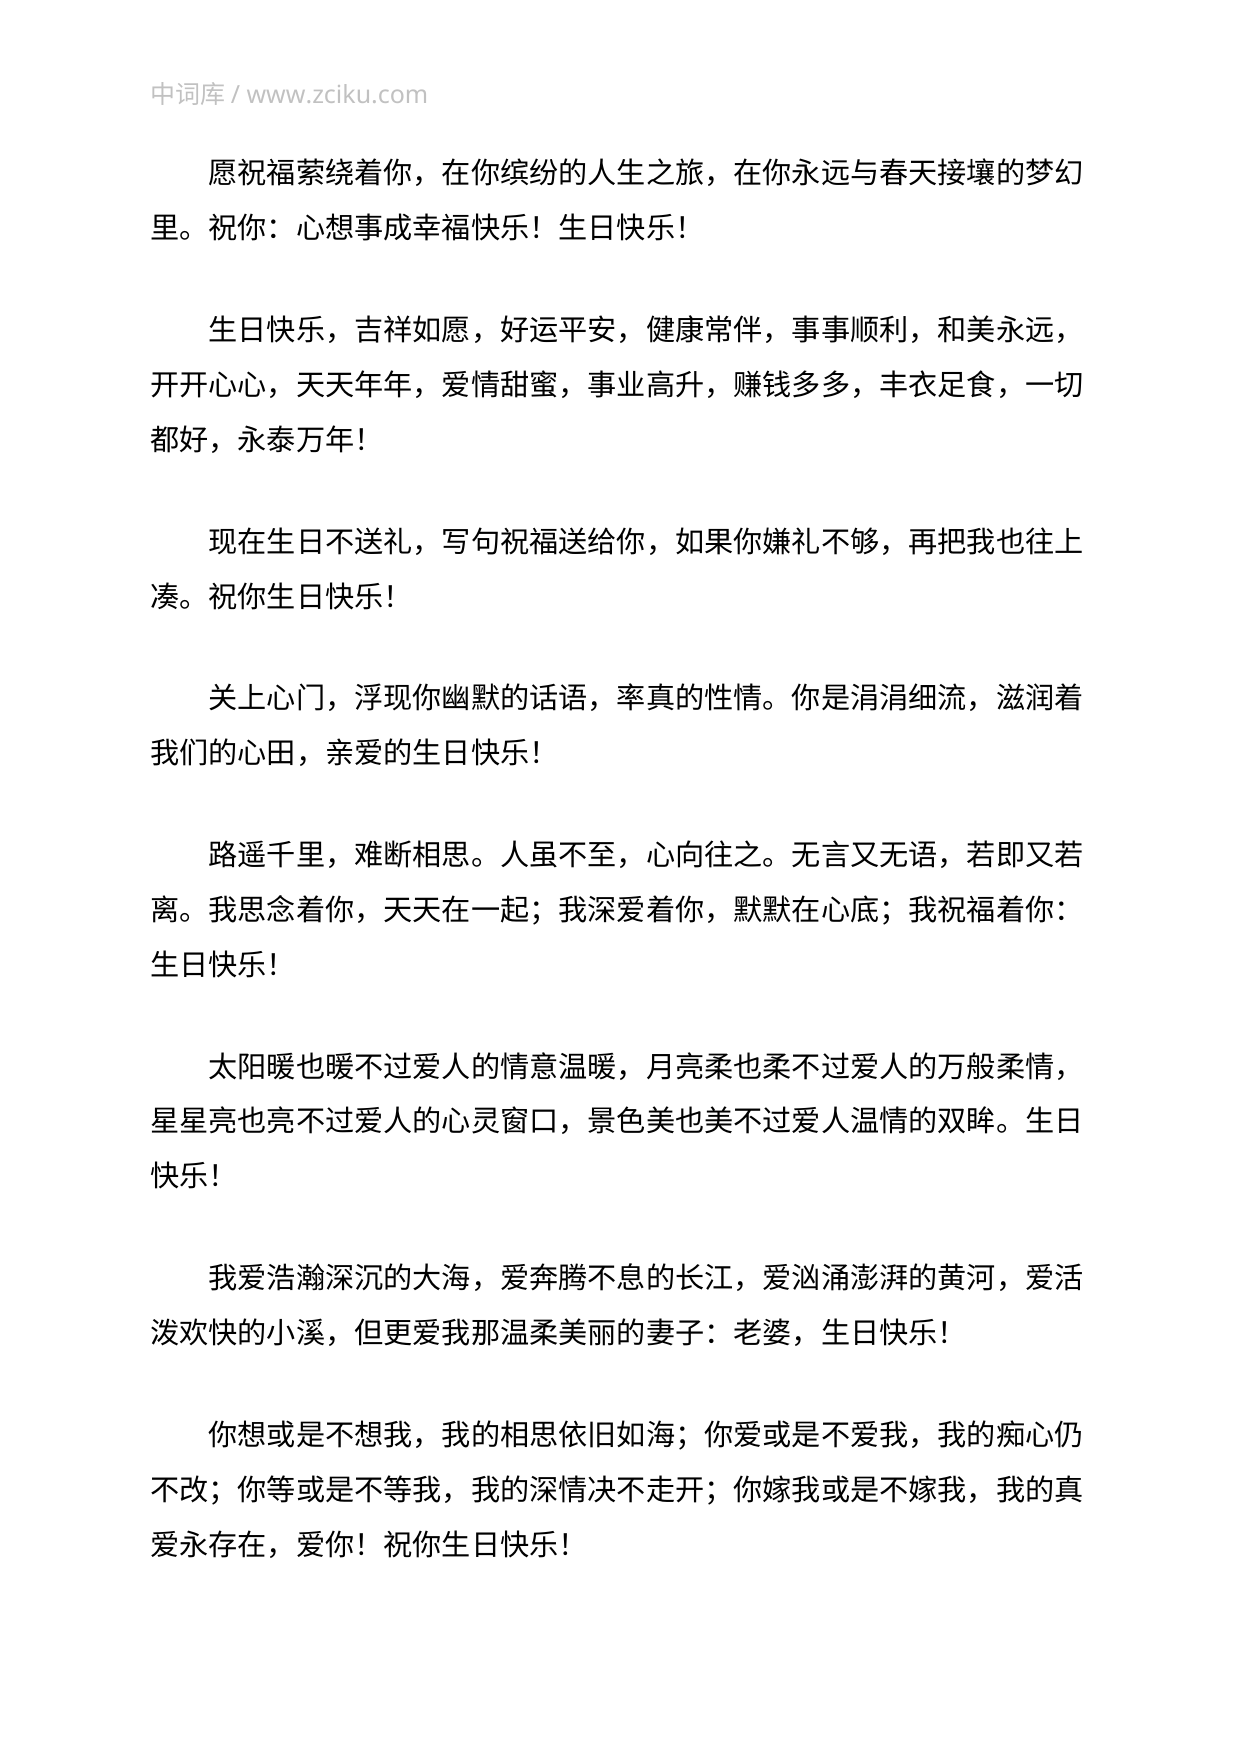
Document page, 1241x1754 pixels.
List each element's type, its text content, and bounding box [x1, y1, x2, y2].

text 关上心门，浮现你幽默的话语，率真的性情。你是涓涓细流，滋润着我们的心田，亲爱的生日快乐！ [150, 675, 1090, 772]
text 生日快乐，吉祥如愿，好运平安，健康常伴，事事顺利，和美永远，开开心心，天天年年，爱情甜蜜，事业高升，赚钱多多，丰衣足食，一切都好，永泰万年！ [150, 307, 1090, 459]
text 路遥千里，难断相思。人虽不至，心向往之。无言又无语，若即又若离。我思念着你，天天在一起；我深爱着你，默默在心底；我祝福着你：生日快乐！ [150, 832, 1090, 984]
text 现在生日不送礼，写句祝福送给你，如果你嫌礼不够，再把我也往上凑。祝你生日快乐！ [150, 518, 1090, 615]
text 你想或是不想我，我的相思依旧如海；你爱或是不爱我，我的痴心仍不改；你等或是不等我，我的深情决不走开；你嫁我或是不嫁我，我的真爱永存在，爱你！祝你生日快乐！ [150, 1411, 1090, 1563]
text 我爱浩瀚深沉的大海，爱奔腾不息的长江，爱汹涌澎湃的黄河，爱活泼欢快的小溪，但更爱我那温柔美丽的妻子：老婆，生日快乐！ [150, 1255, 1090, 1352]
text 太阳暖也暖不过爱人的情意温暖，月亮柔也柔不过爱人的万般柔情，星星亮也亮不过爱人的心灵窗口，景色美也美不过爱人温情的双眸。生日快乐！ [150, 1043, 1090, 1195]
text 愿祝福萦绕着你，在你缤纷的人生之旅，在你永远与春天接壤的梦幻里。祝你：心想事成幸福快乐！生日快乐！ [150, 150, 1090, 247]
